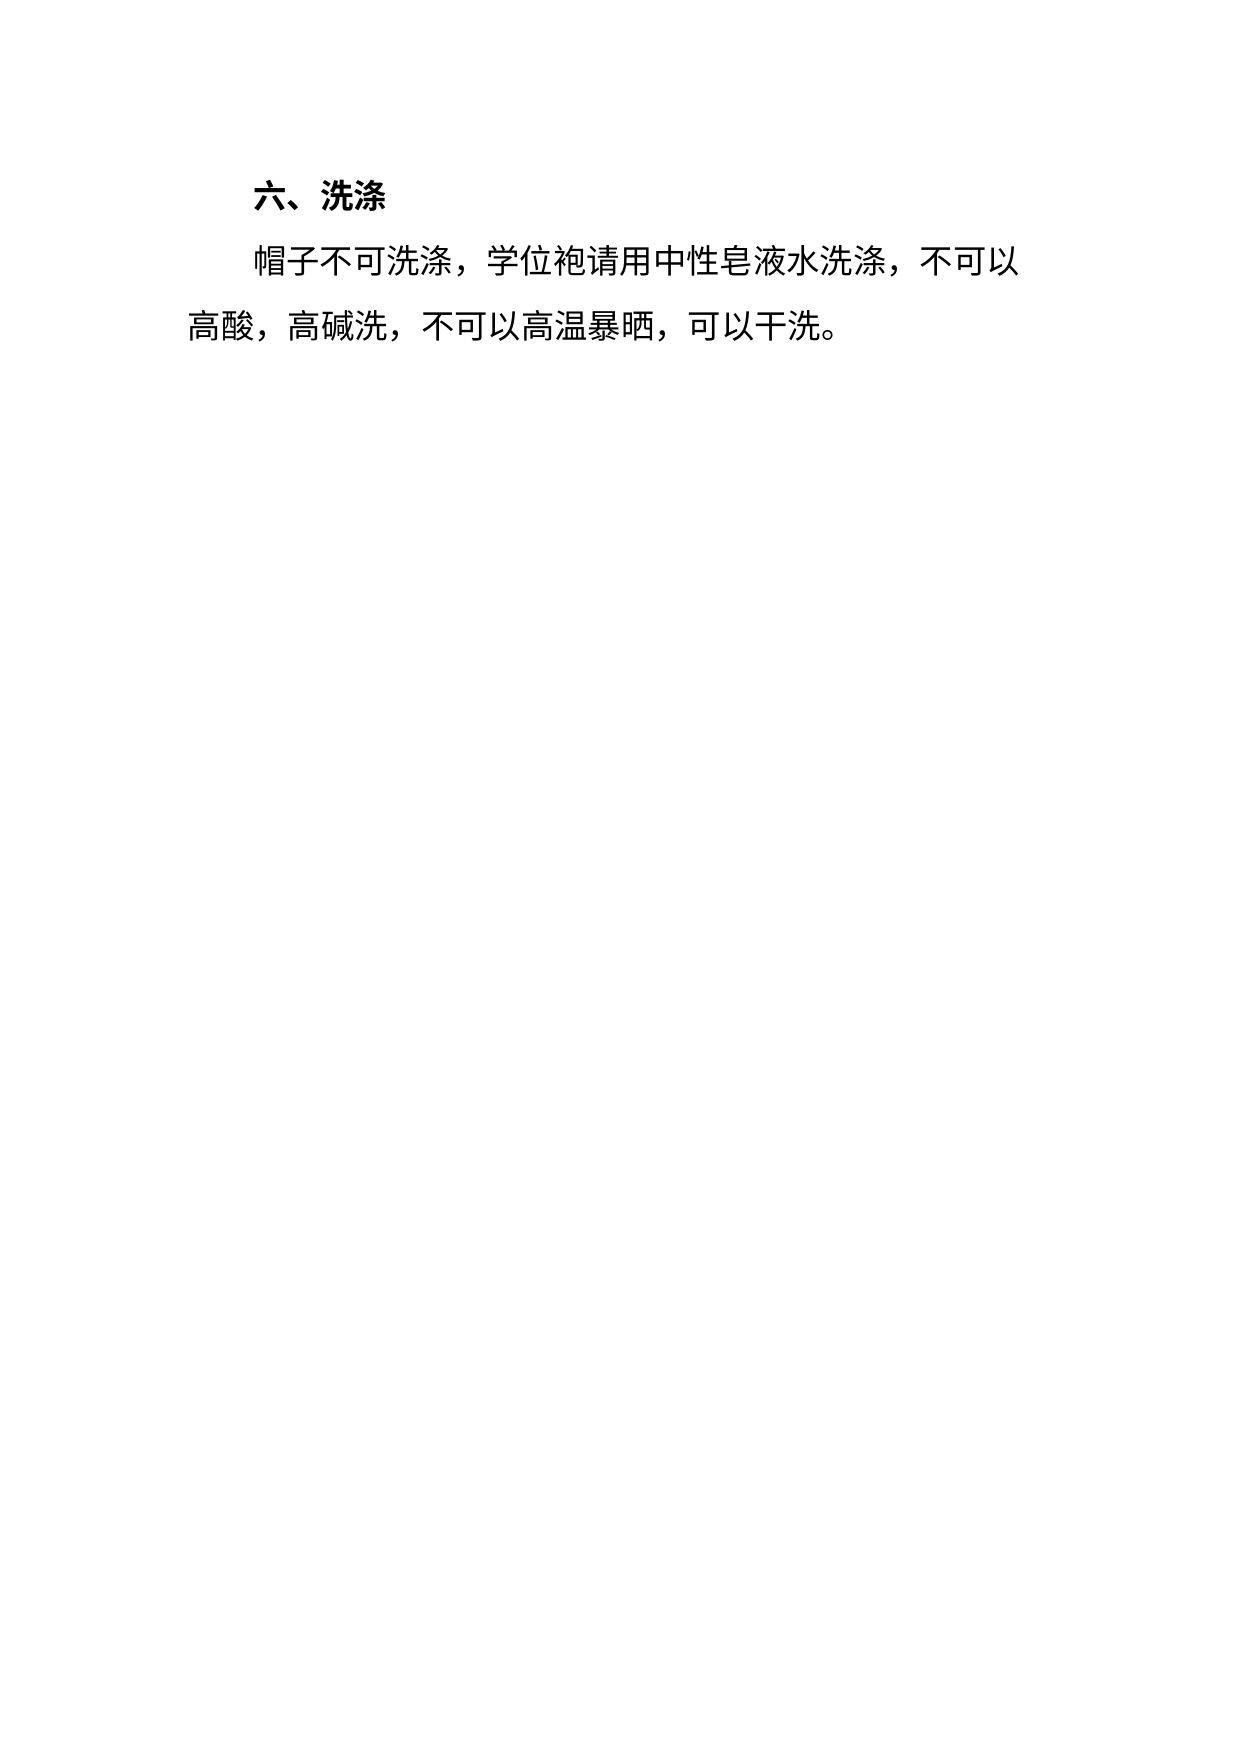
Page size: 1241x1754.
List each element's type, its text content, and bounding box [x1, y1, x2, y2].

text 帽子不可洗涤，学位袍请用中性皂液水洗涤，不可以高酸，高碱洗，不可以高温暴晒，可以干洗。 [187, 227, 1053, 357]
text 六、洗涤 [187, 162, 1053, 227]
